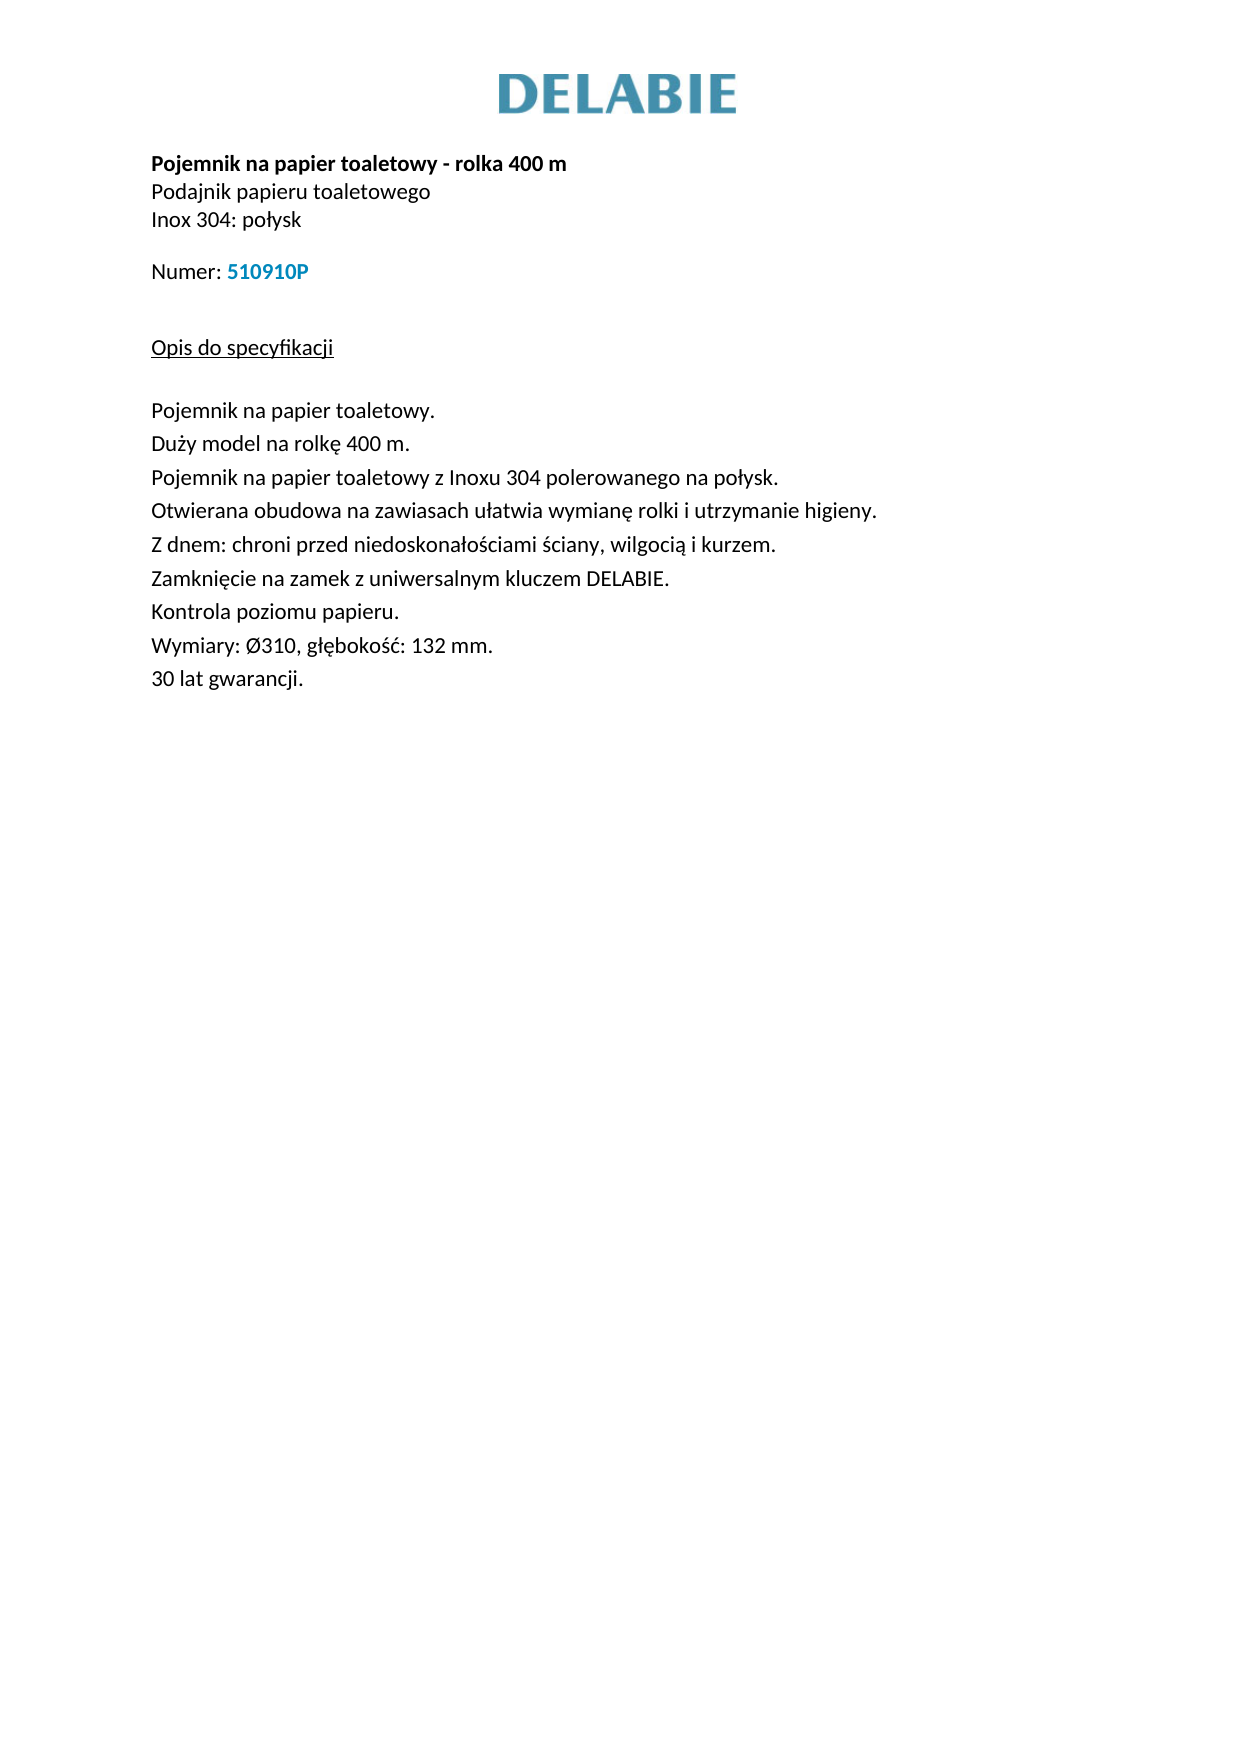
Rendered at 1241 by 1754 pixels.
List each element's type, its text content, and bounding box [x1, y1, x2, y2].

text 30 lat gwarancji. [151, 664, 1084, 692]
text Wymiary: Ø310, głębokość: 132 mm. [151, 631, 1084, 659]
text Podajnik papieru toaletowego [151, 177, 1084, 205]
text Inox 304: połysk [151, 205, 1084, 233]
text Pojemnik na papier toaletowy - rolka 400 m [151, 149, 1084, 177]
text Duży model na rolkę 400 m. [151, 429, 1084, 458]
text Kontrola poziomu papieru. [151, 597, 1084, 625]
text Pojemnik na papier toaletowy. [151, 396, 1084, 424]
text Pojemnik na papier toaletowy z Inoxu 304 polerowanego na połysk. [151, 463, 1084, 491]
text Numer: 510910P [151, 257, 1084, 285]
text Z dnem: chroni przed niedoskonałościami ściany, wilgocią i kurzem. [151, 530, 1084, 558]
text Zamknięcie na zamek z uniwersalnym kluczem DELABIE. [151, 564, 1084, 592]
picture [497, 74, 738, 114]
text Otwierana obudowa na zawiasach ułatwia wymianę rolki i utrzymanie higieny. [151, 497, 1084, 525]
text Opis do specyfikacji [151, 333, 1084, 361]
